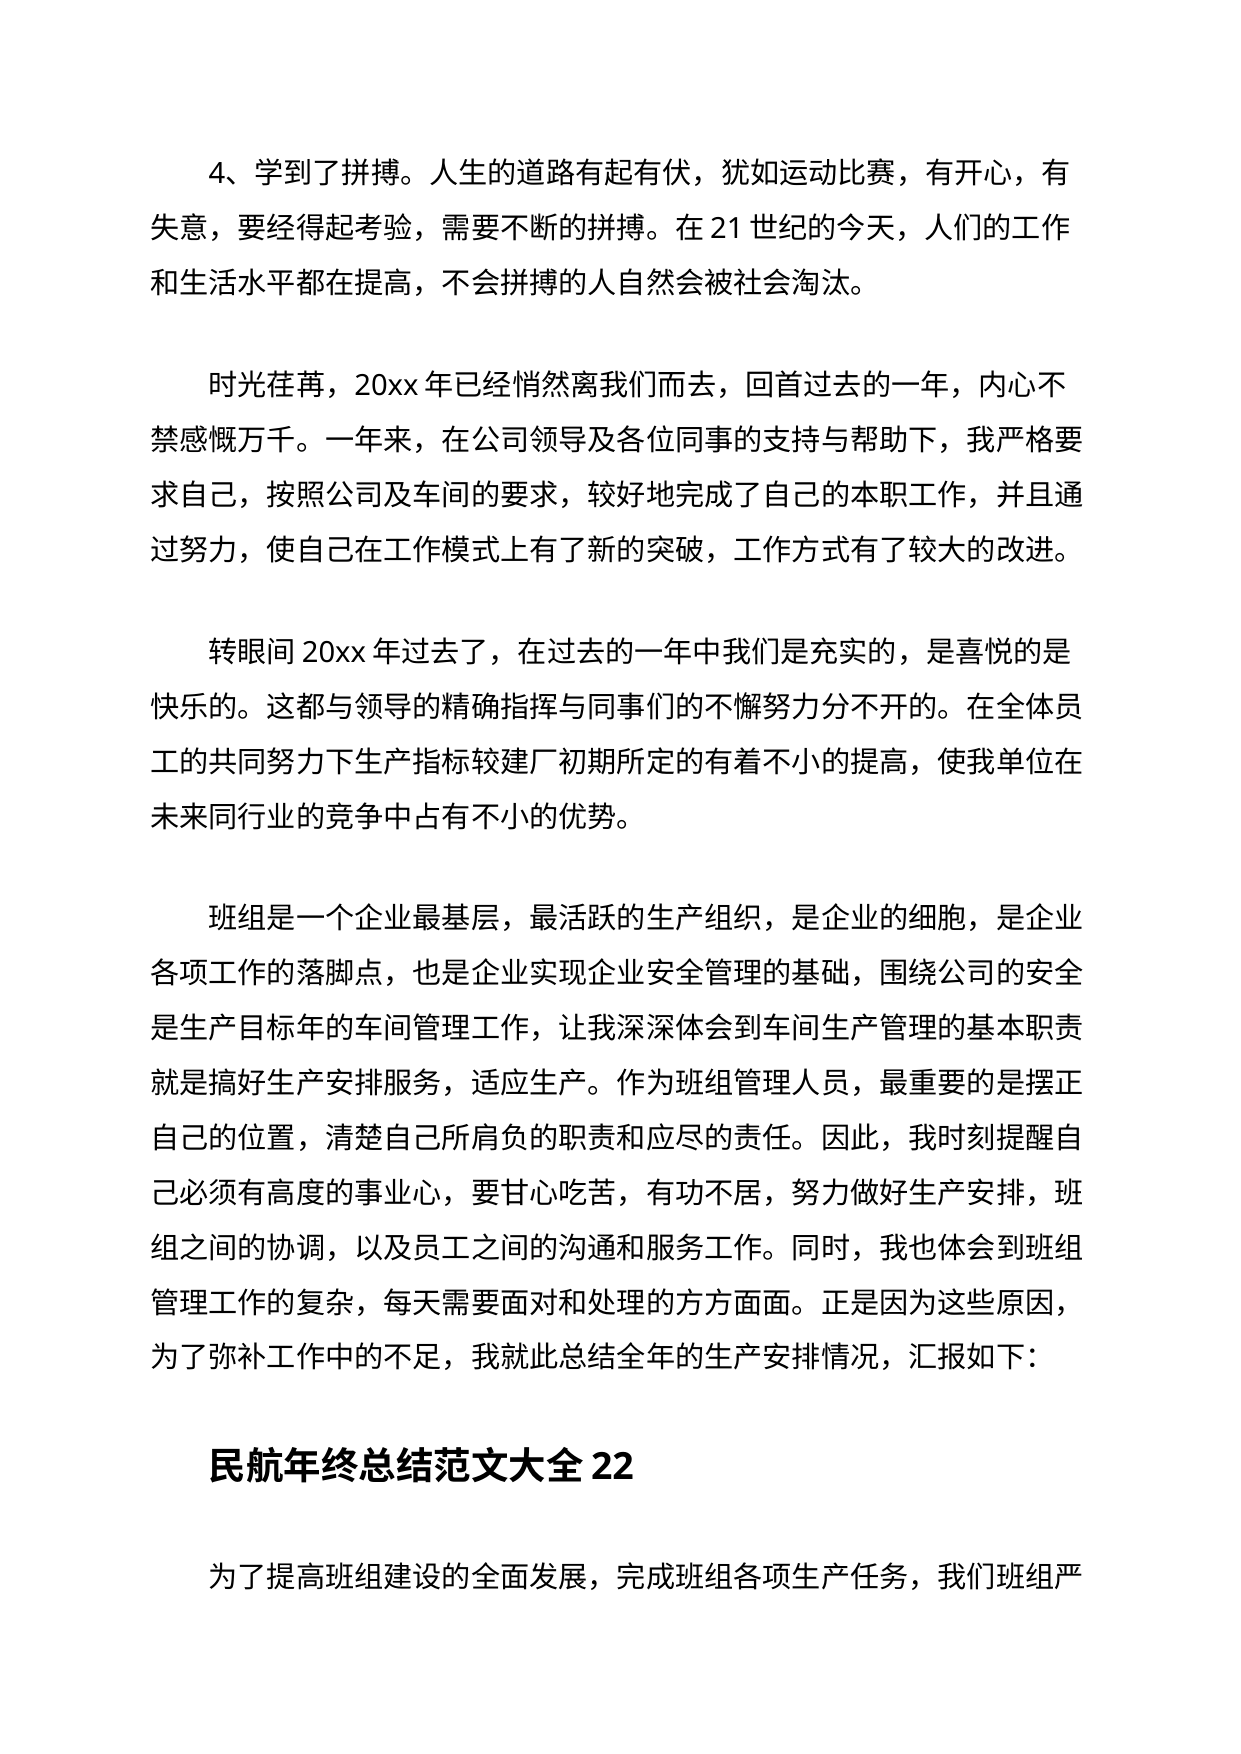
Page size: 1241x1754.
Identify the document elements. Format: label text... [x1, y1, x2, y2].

text 民航年终总结范文大全22 [150, 1436, 1090, 1490]
text 4、学到了拼搏。人生的道路有起有伏，犹如运动比赛，有开心，有失意，要经得起考验，需要不断的拼搏。在21世纪的今天，人们的工作和生活水平都在提高，不会拼搏的人自然会被社会淘汰。 [150, 150, 1090, 302]
text 转眼间20xx年过去了，在过去的一年中我们是充实的，是喜悦的是快乐的。这都与领导的精确指挥与同事们的不懈努力分不开的。在全体员工的共同努力下生产指标较建厂初期所定的有着不小的提高，使我单位在未来同行业的竞争中占有不小的优势。 [150, 628, 1090, 835]
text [150, 1553, 1090, 1596]
text 时光荏苒，20xx年已经悄然离我们而去，回首过去的一年，内心不禁感慨万千。一年来，在公司领导及各位同事的支持与帮助下，我严格要求自己，按照公司及车间的要求，较好地完成了自己的本职工作，并且通过努力，使自己在工作模式上有了新的突破，工作方式有了较大的改进。 [150, 362, 1090, 569]
text 班组是一个企业最基层，最活跃的生产组织，是企业的细胞，是企业各项工作的落脚点，也是企业实现企业安全管理的基础，围绕公司的安全是生产目标年的车间管理工作，让我深深体会到车间生产管理的基本职责就是搞好生产安排服务，适应生产。作为班组管理人员，最重要的是摆正自己的位置，清楚自己所肩负的职责和应尽的责任。因此，我时刻提醒自己必须有高度的事业心，要甘心吃苦，有功不居，努力做好生产安排，班组之间的协调，以及员工之间的沟通和服务工作。同时，我也体会到班组管理工作的复杂，每天需要面对和处理的方方面面。正是因为这些原因，为了弥补工作中的不足，我就此总结全年的生产安排情况，汇报如下： [150, 895, 1090, 1376]
